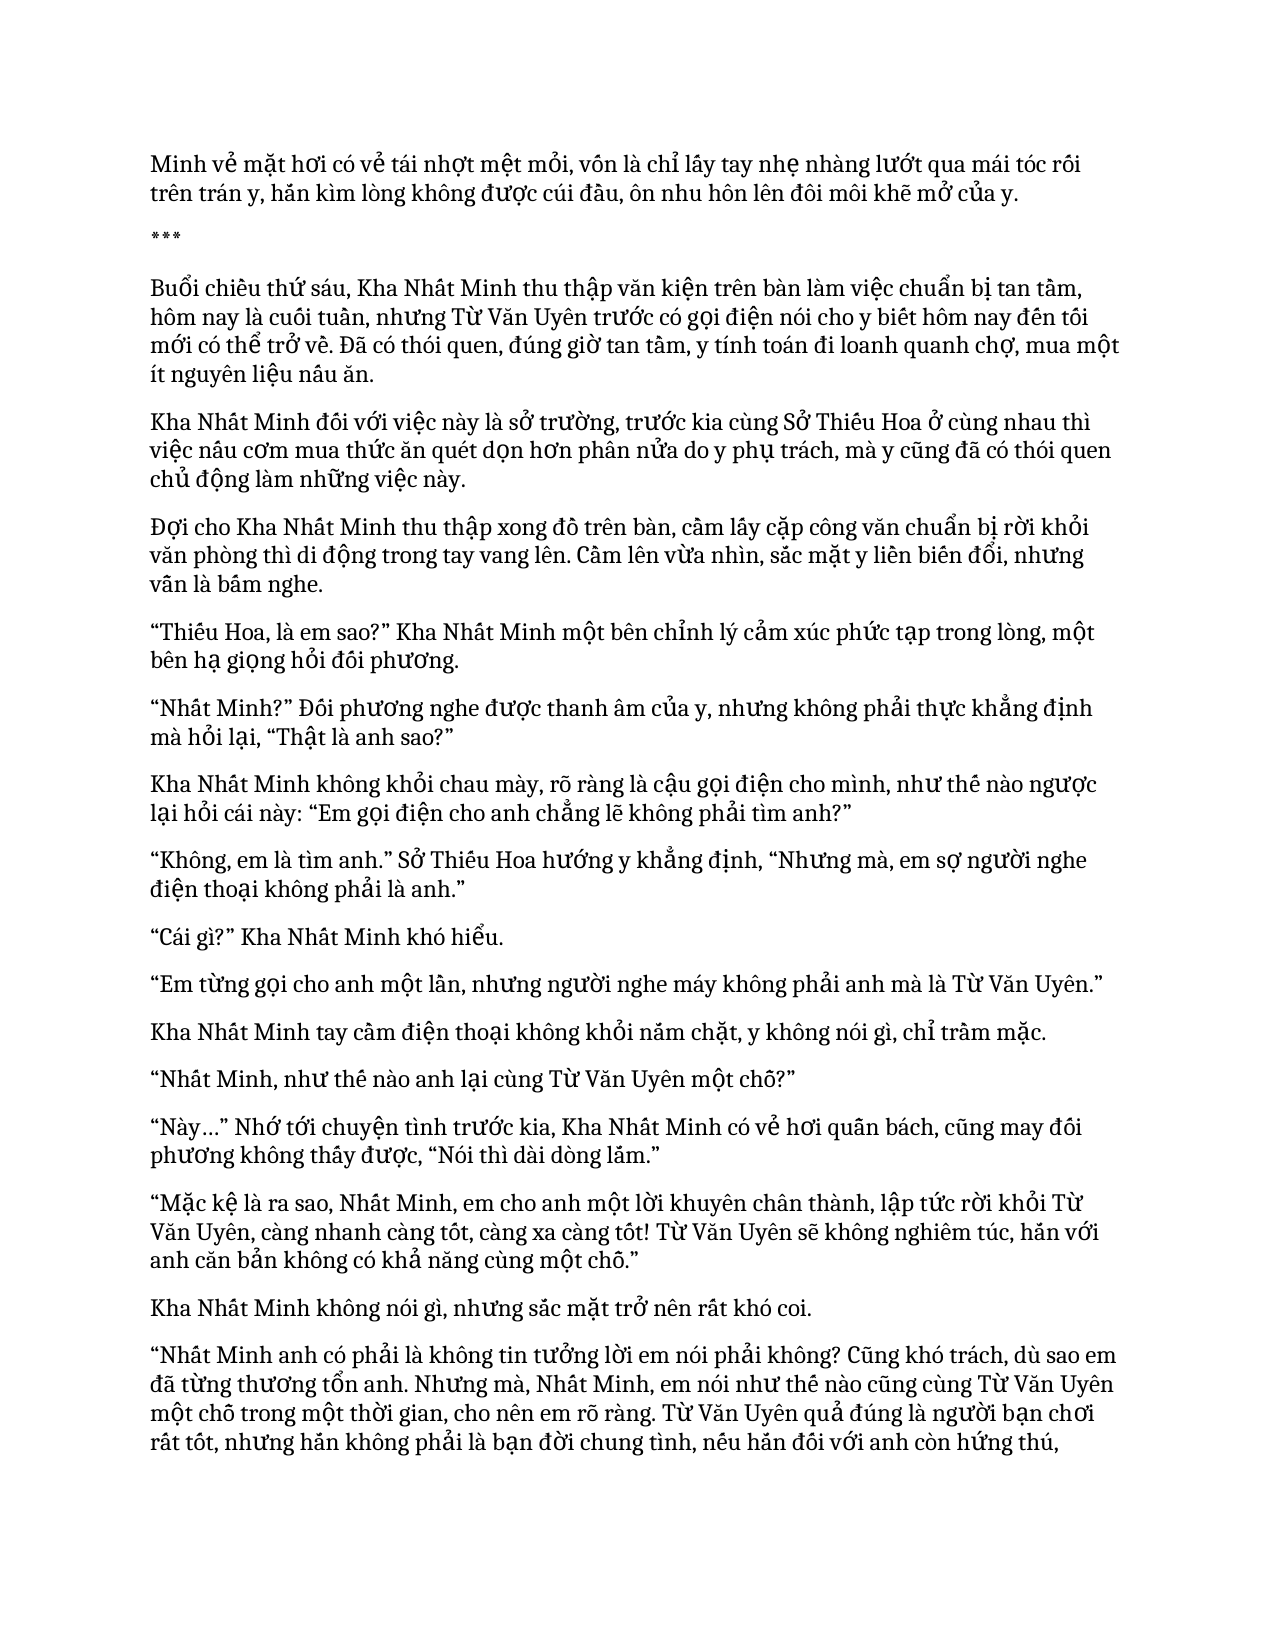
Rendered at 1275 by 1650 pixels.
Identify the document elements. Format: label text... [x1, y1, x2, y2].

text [150, 150, 1125, 207]
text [150, 1341, 1125, 1456]
text “Thiếu Hoa, là em sao?” Kha Nhất Minh một bên chỉnh lý cảm xúc phức tạp trong lòng, một bên hạ giọng hỏi đối phương. [150, 617, 1125, 675]
text “Mặc kệ là ra sao, Nhất Minh, em cho anh một lời khuyên chân thành, lập tức rời khỏi Từ Văn Uyên, càng nhanh càng tốt, càng xa càng tốt! Từ Văn Uyên sẽ không nghiêm túc, hắn với anh căn bản không có khả năng cùng một chỗ.” [150, 1189, 1125, 1275]
text Đợi cho Kha Nhất Minh thu thập xong đồ trên bàn, cầm lấy cặp công văn chuẩn bị rời khỏi văn phòng thì di động trong tay vang lên. Cầm lên vừa nhìn, sắc mặt y liền biến đổi, nhưng vẫn là bấm nghe. [150, 512, 1125, 599]
text Kha Nhất Minh tay cầm điện thoại không khỏi nắm chặt, y không nói gì, chỉ trầm mặc. [150, 1017, 1125, 1046]
text “Nhất Minh, như thế nào anh lại cùng Từ Văn Uyên một chỗ?” [150, 1065, 1125, 1094]
text “Em từng gọi cho anh một lần, nhưng người nghe máy không phải anh mà là Từ Văn Uyên.” [150, 970, 1125, 999]
text “Nhất Minh?” Đối phương nghe được thanh âm của y, nhưng không phải thực khẳng định mà hỏi lại, “Thật là anh sao?” [150, 694, 1125, 751]
text *** [150, 226, 1125, 255]
text “Này…” Nhớ tới chuyện tình trước kia, Kha Nhất Minh có vẻ hơi quẫn bách, cũng may đối phương không thấy được, “Nói thì dài dòng lắm.” [150, 1112, 1125, 1170]
text “Cái gì?” Kha Nhất Minh khó hiểu. [150, 922, 1125, 951]
text Kha Nhất Minh không khỏi chau mày, rõ ràng là cậu gọi điện cho mình, như thế nào ngược lại hỏi cái này: “Em gọi điện cho anh chẳng lẽ không phải tìm anh?” [150, 770, 1125, 827]
text “Không, em là tìm anh.” Sở Thiếu Hoa hướng y khẳng định, “Nhưng mà, em sợ người nghe điện thoại không phải là anh.” [150, 846, 1125, 904]
text Kha Nhất Minh đối với việc này là sở trường, trước kia cùng Sở Thiếu Hoa ở cùng nhau thì việc nấu cơm mua thức ăn quét dọn hơn phân nửa do y phụ trách, mà y cũng đã có thói quen chủ động làm những việc này. [150, 407, 1125, 494]
text Buổi chiều thứ sáu, Kha Nhất Minh thu thập văn kiện trên bàn làm việc chuẩn bị tan tầm, hôm nay là cuối tuần, nhưng Từ Văn Uyên trước có gọi điện nói cho y biết hôm nay đến tối mới có thể trở về. Đã có thói quen, đúng giờ tan tầm, y tính toán đi loanh quanh chợ, mua một ít nguyên liệu nấu ăn. [150, 274, 1125, 389]
text Kha Nhất Minh không nói gì, nhưng sắc mặt trở nên rất khó coi. [150, 1294, 1125, 1322]
